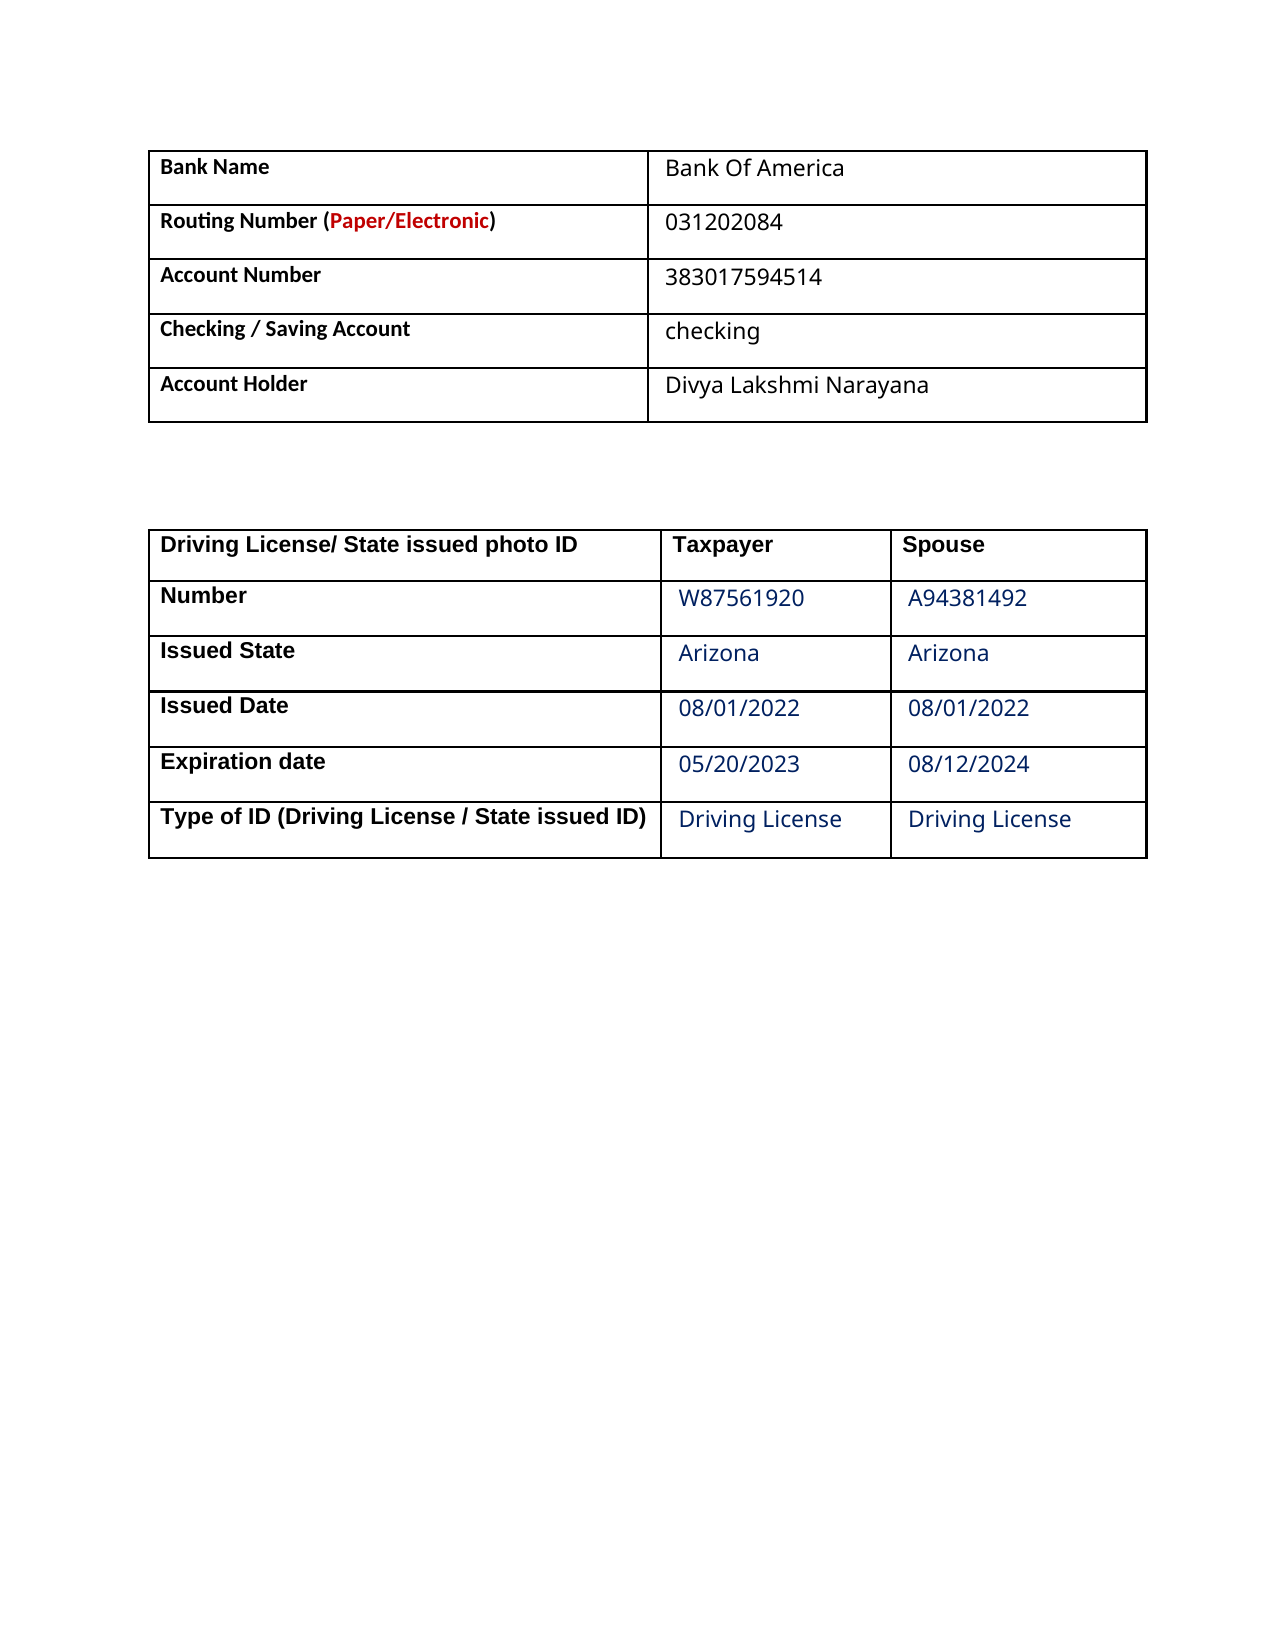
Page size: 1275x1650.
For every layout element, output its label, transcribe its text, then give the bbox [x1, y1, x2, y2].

table_header Bank Name [150, 152, 647, 204]
table_cell Routing Number (Paper/Electronic) [150, 206, 647, 258]
table_cell Driving License [662, 803, 890, 857]
table_cell Checking / Saving Account [150, 315, 647, 367]
table_cell Issued Date [150, 693, 660, 746]
table_cell Expiration date [150, 748, 660, 801]
table_cell checking [649, 315, 1145, 367]
table_cell Arizona [662, 637, 890, 690]
table_cell 08/01/2022 [662, 693, 890, 746]
table_header Spouse [892, 531, 1145, 579]
table_cell Issued State [150, 637, 660, 690]
table_cell 383017594514 [649, 260, 1145, 312]
table_cell Driving License [892, 803, 1145, 857]
table_cell Number [150, 582, 660, 635]
table_cell A94381492 [892, 582, 1145, 635]
table_cell Account Holder [150, 369, 647, 421]
table_cell 031202084 [649, 206, 1145, 258]
table_cell 08/12/2024 [892, 748, 1145, 801]
table_header Taxpayer [662, 531, 890, 579]
table_header Bank Of America [649, 152, 1145, 204]
table_cell 08/01/2022 [892, 693, 1145, 746]
table_cell W87561920 [662, 582, 890, 635]
table_header Driving License/ State issued photo ID [150, 531, 660, 579]
table_cell Type of ID (Driving License / State issued ID) [150, 803, 660, 857]
table_cell Arizona [892, 637, 1145, 690]
table_cell Account Number [150, 260, 647, 312]
table_cell Divya Lakshmi Narayana [649, 369, 1145, 421]
table_cell 05/20/2023 [662, 748, 890, 801]
